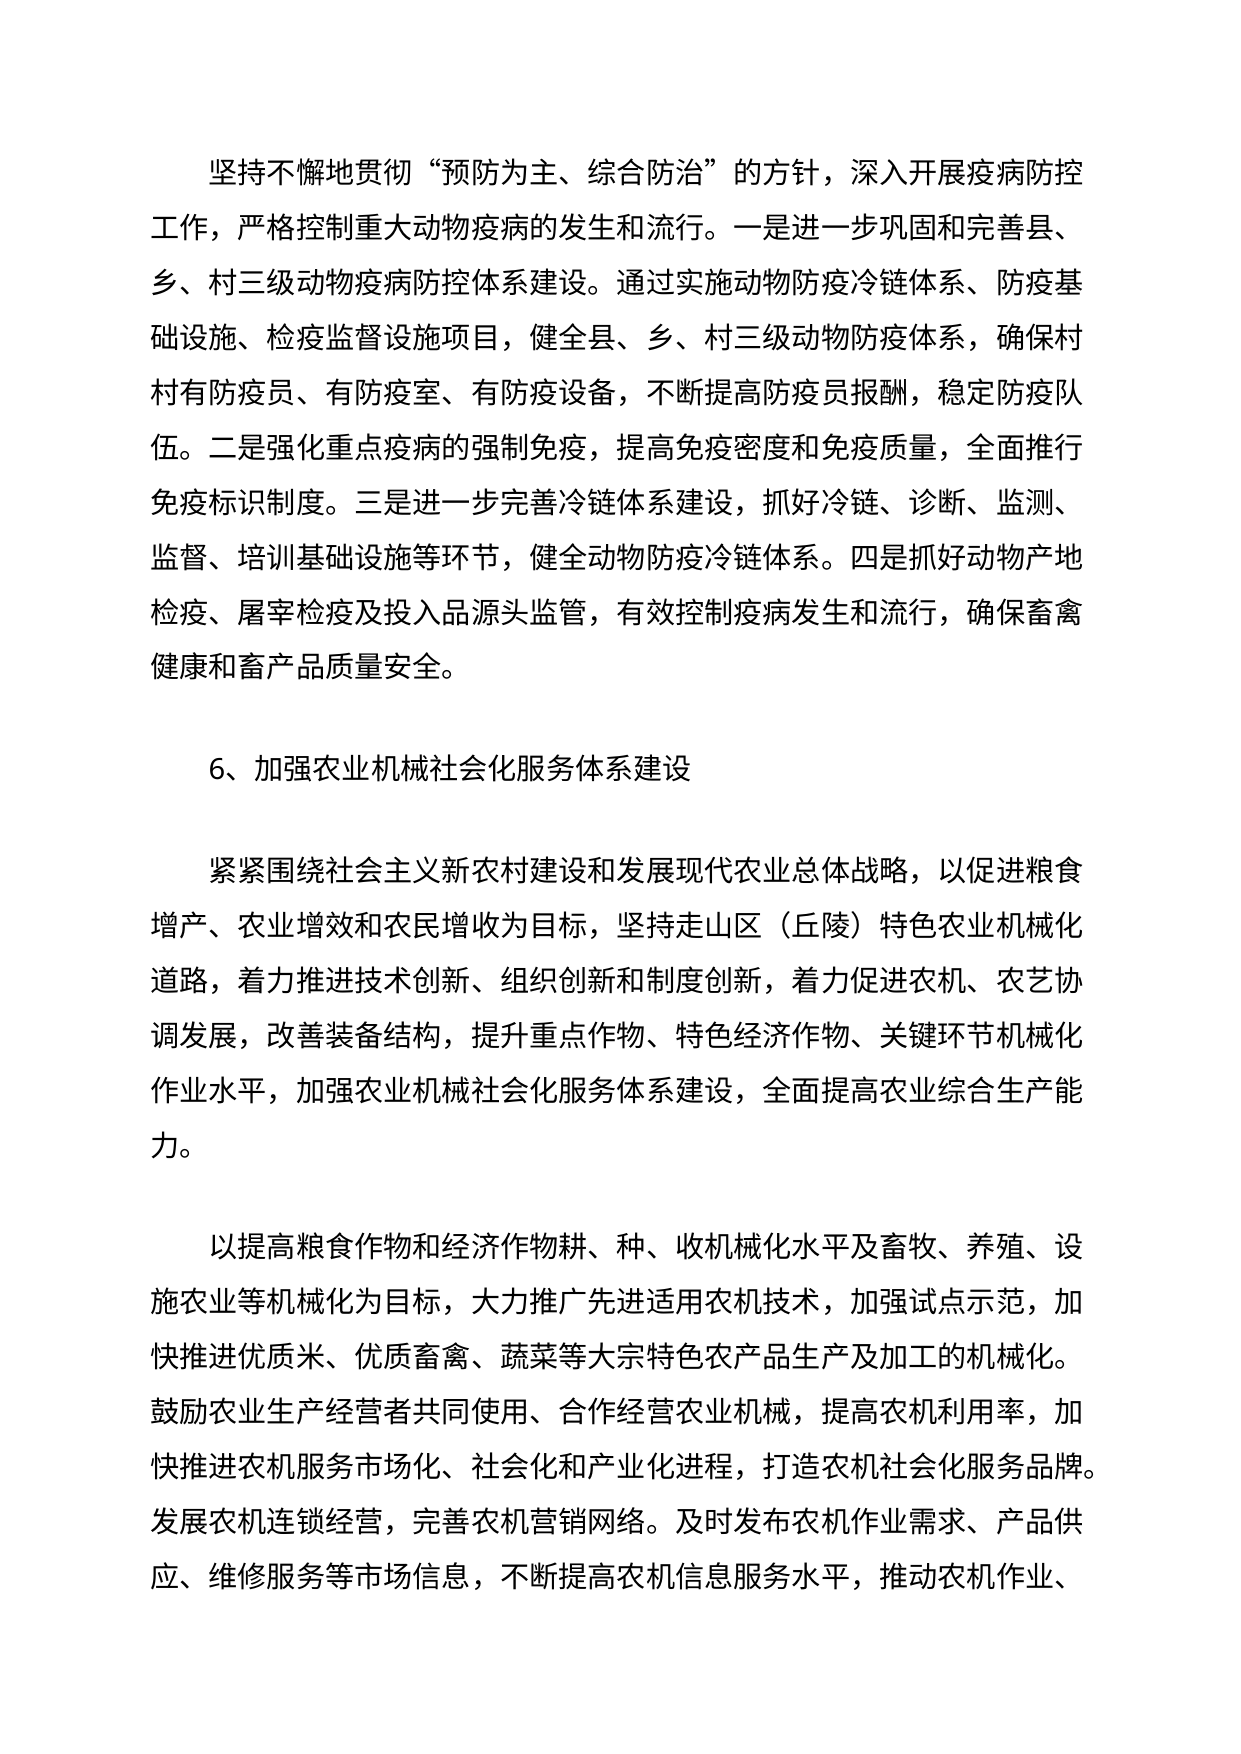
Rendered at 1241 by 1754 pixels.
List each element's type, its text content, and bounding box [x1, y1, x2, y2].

text 紧紧围绕社会主义新农村建设和发展现代农业总体战略，以促进粮食增产、农业增效和农民增收为目标，坚持走山区（丘陵）特色农业机械化道路，着力推进技术创新、组织创新和制度创新，着力促进农机、农艺协调发展，改善装备结构，提升重点作物、特色经济作物、关键环节机械化作业水平，加强农业机械社会化服务体系建设，全面提高农业综合生产能力。 [150, 848, 1090, 1164]
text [150, 1224, 1090, 1596]
text 坚持不懈地贯彻“预防为主、综合防治”的方针，深入开展疫病防控工作，严格控制重大动物疫病的发生和流行。一是进一步巩固和完善县、乡、村三级动物疫病防控体系建设。通过实施动物防疫冷链体系、防疫基础设施、检疫监督设施项目，健全县、乡、村三级动物防疫体系，确保村村有防疫员、有防疫室、有防疫设备，不断提高防疫员报酬，稳定防疫队伍。二是强化重点疫病的强制免疫，提高免疫密度和免疫质量，全面推行免疫标识制度。三是进一步完善冷链体系建设，抓好冷链、诊断、监测、监督、培训基础设施等环节，健全动物防疫冷链体系。四是抓好动物产地检疫、屠宰检疫及投入品源头监管，有效控制疫病发生和流行，确保畜禽健康和畜产品质量安全。 [150, 150, 1090, 686]
text 6、加强农业机械社会化服务体系建设 [150, 746, 1090, 788]
